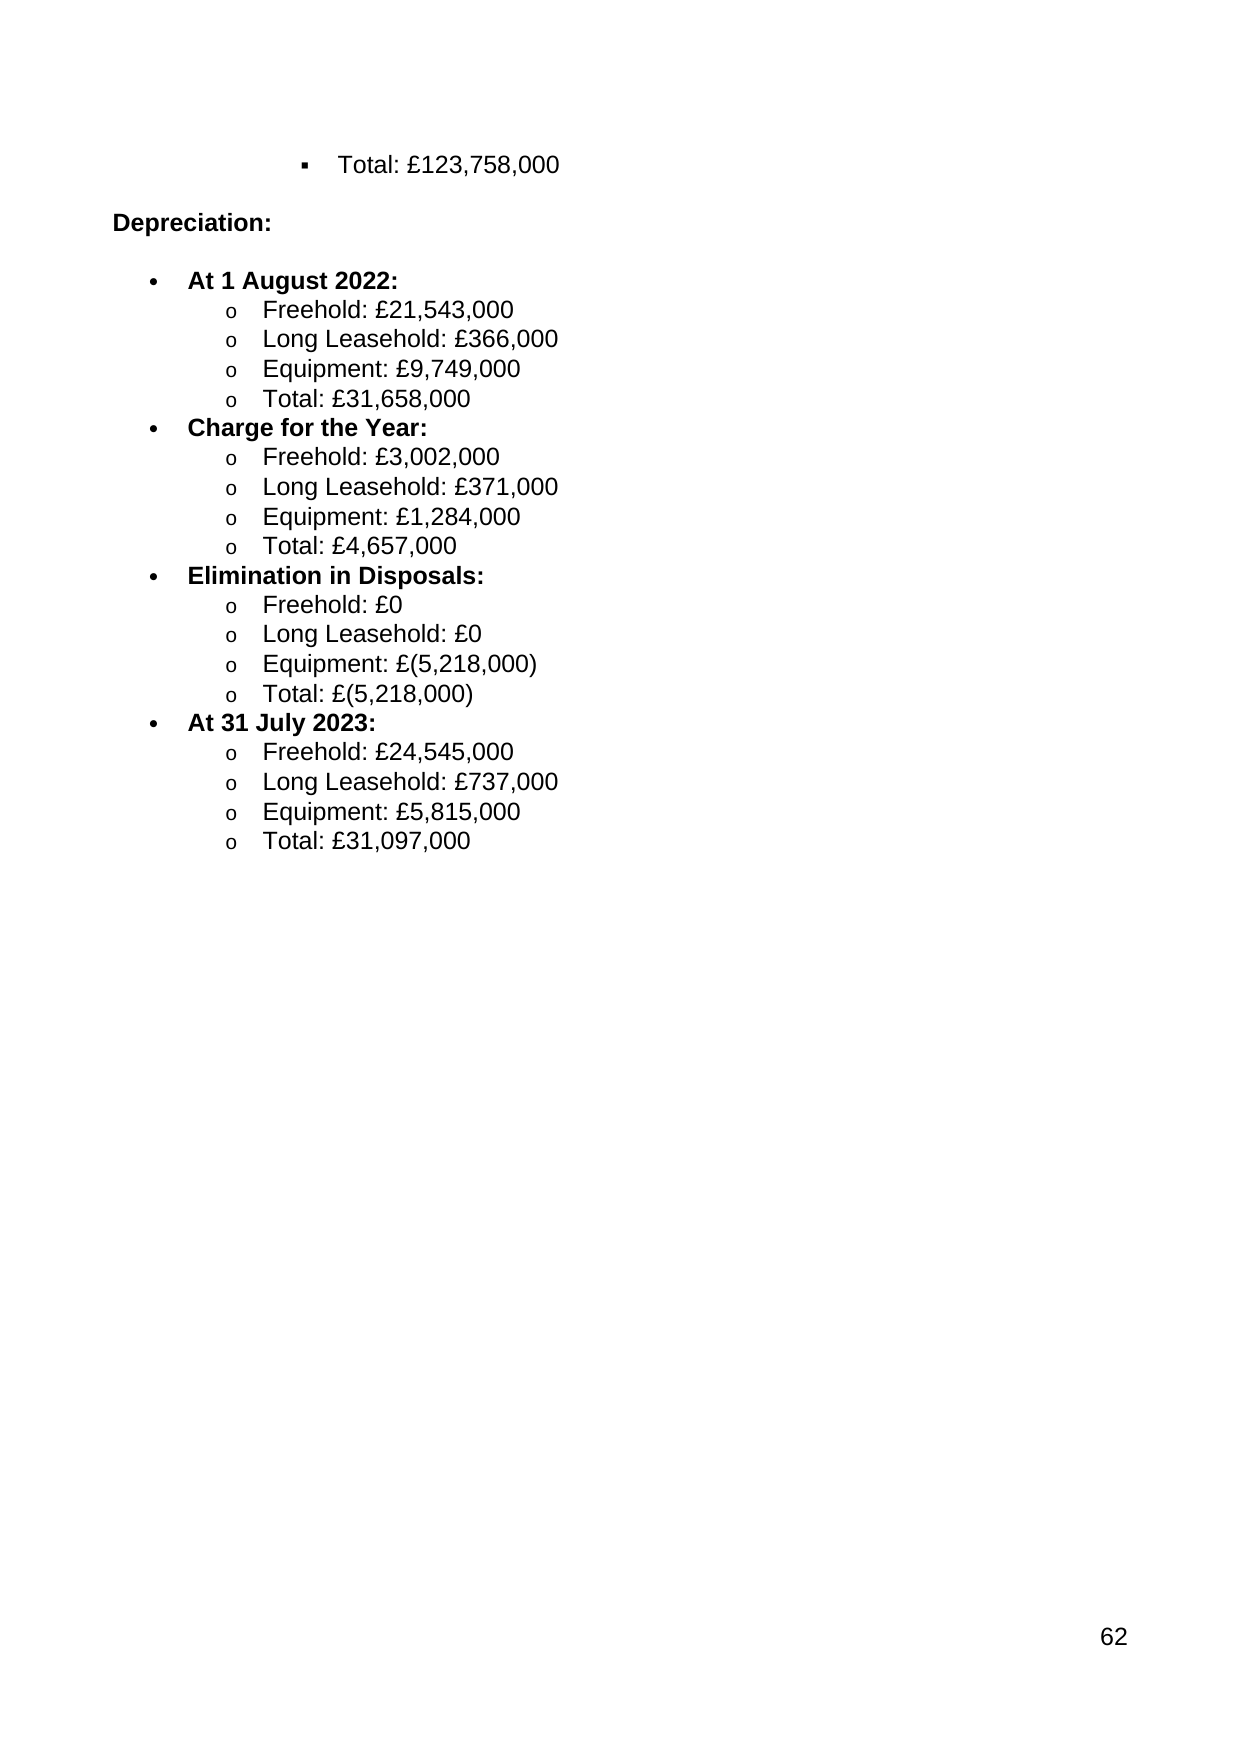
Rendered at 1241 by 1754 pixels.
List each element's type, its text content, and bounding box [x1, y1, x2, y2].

list Long Leasehold: £0 [225, 619, 1128, 649]
list Charge for the Year: [150, 413, 1128, 442]
list Total: £31,658,000 [225, 384, 1128, 413]
list Long Leasehold: £737,000 [225, 767, 1128, 796]
list Total: £(5,218,000) [225, 679, 1128, 708]
list Freehold: £21,543,000 [225, 294, 1128, 324]
list Total: £123,758,000 [300, 150, 1128, 179]
list Freehold: £3,002,000 [225, 442, 1128, 472]
list Equipment: £1,284,000 [225, 501, 1128, 531]
list Total: £31,097,000 [225, 826, 1128, 856]
list Total: £4,657,000 [225, 531, 1128, 561]
text Depreciation: [112, 208, 1128, 237]
list Equipment: £(5,218,000) [225, 649, 1128, 679]
list Freehold: £0 [225, 589, 1128, 619]
list At 1 August 2022: [150, 266, 1128, 294]
list Equipment: £5,815,000 [225, 796, 1128, 826]
list At 31 July 2023: [150, 708, 1128, 737]
list Long Leasehold: £371,000 [225, 472, 1128, 501]
list Freehold: £24,545,000 [225, 737, 1128, 767]
list Equipment: £9,749,000 [225, 354, 1128, 384]
list Elimination in Disposals: [150, 561, 1128, 589]
list Long Leasehold: £366,000 [225, 324, 1128, 354]
